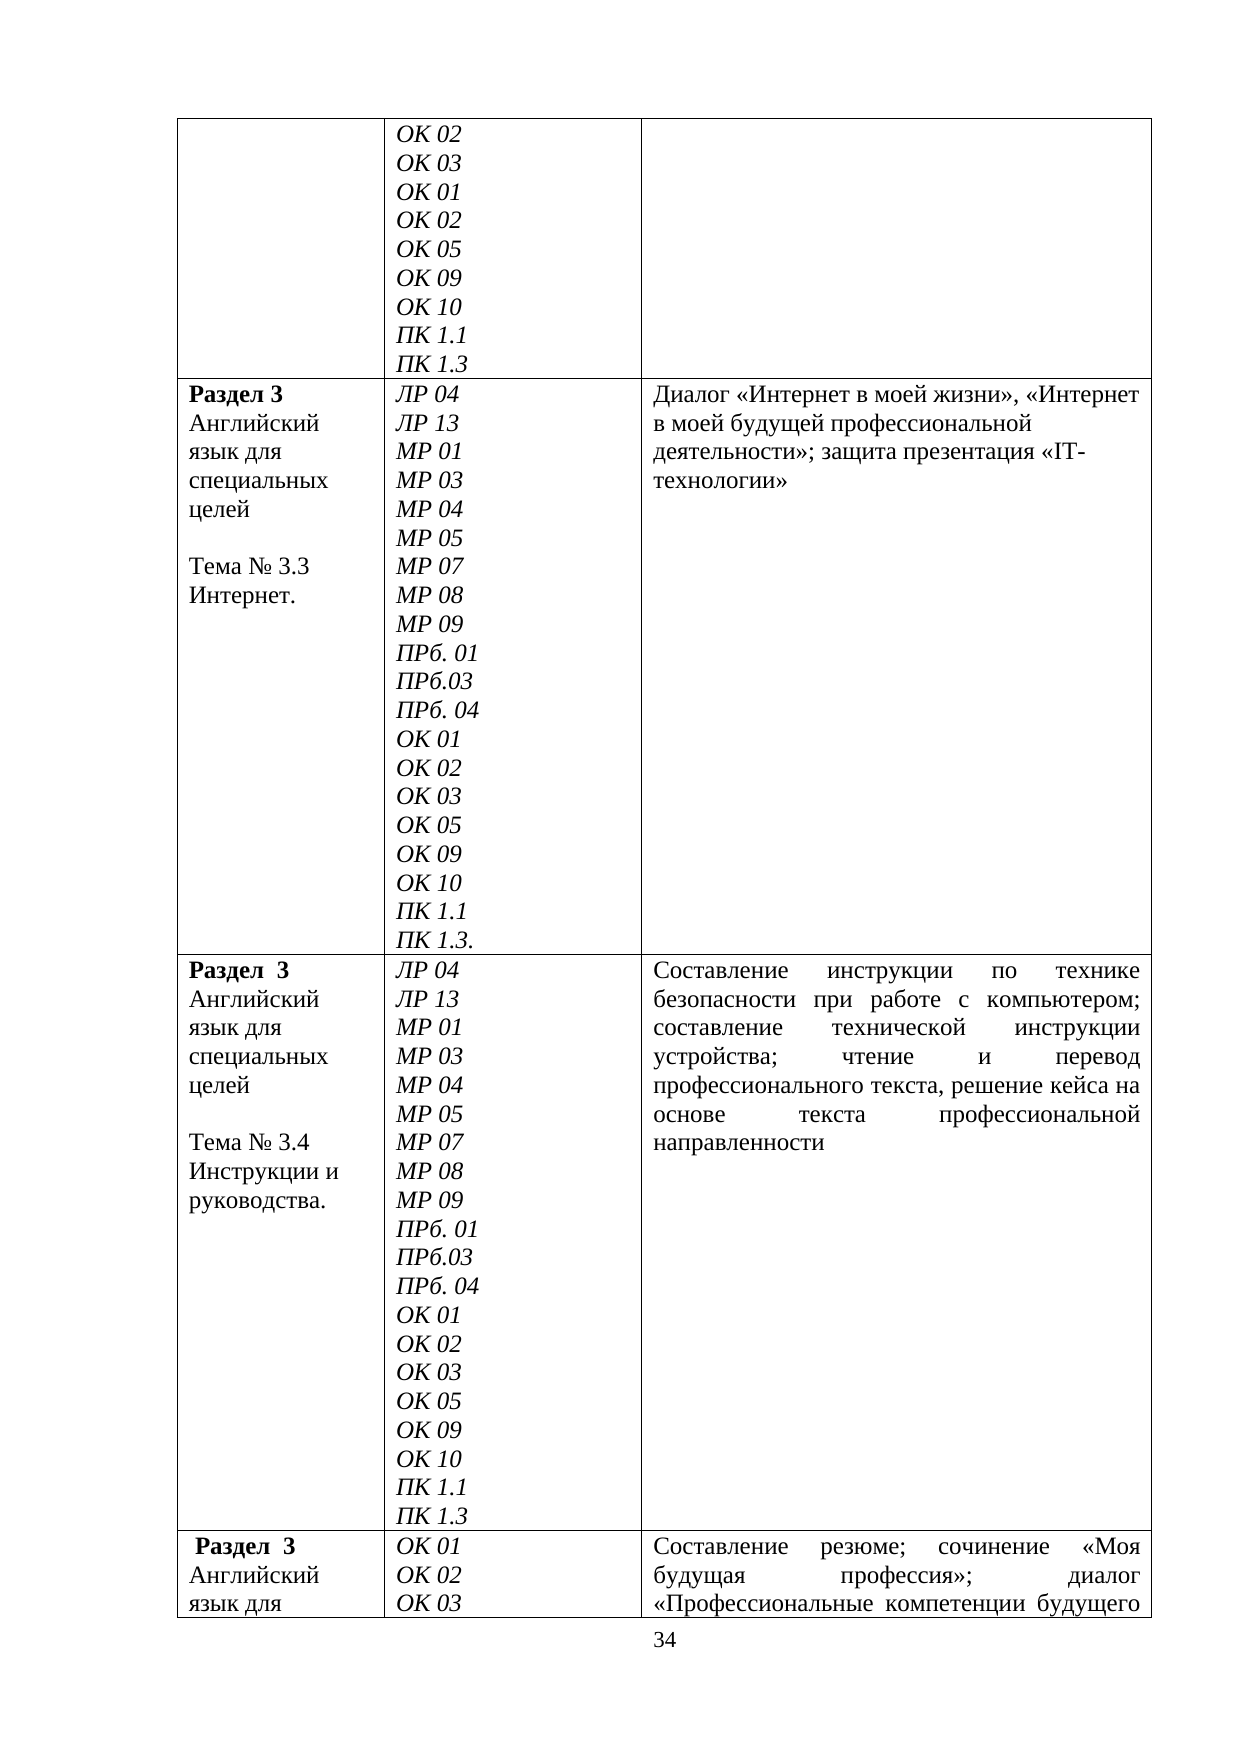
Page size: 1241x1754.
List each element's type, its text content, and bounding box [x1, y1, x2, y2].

table_cell ЛР 04 ЛР 13 МР 01 МР 03 МР 04 МР 05 МР 07 МР 08 МР 09 ПРб. 01 ПРб.03 ПРб. 04 ОК 01 ОК 02 ОК 03 ОК 05 ОК 09 ОК 10 ПК 1.1 ПК 1.3. [385, 379, 641, 954]
table_cell Раздел 3 Английский язык для специальных целей Тема № 3.3 Интернет. [178, 379, 384, 954]
table_cell ЛР 04 ЛР 13 МР 01 МР 03 МР 04 МР 05 МР 07 МР 08 МР 09 ПРб. 01 ПРб.03 ПРб. 04 ОК 01 ОК 02 ОК 03 ОК 05 ОК 09 ОК 10 ПК 1.1 ПК 1.3 [385, 955, 641, 1530]
table_cell Раздел 3 Английский язык для специальных целей Тема № 3.4 Инструкции и руководства. [178, 955, 384, 1530]
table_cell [178, 1531, 384, 1617]
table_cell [385, 1531, 641, 1617]
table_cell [178, 119, 384, 378]
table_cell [642, 1531, 1151, 1617]
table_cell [642, 119, 1151, 378]
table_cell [385, 119, 641, 378]
table_cell Составление инструкции по технике безопасности при работе с компьютером; составление технической инструкции устройства; чтение и перевод профессионального текста, решение кейса на основе текста профессиональной направленности [642, 955, 1151, 1530]
table_cell Диалог «Интернет в моей жизни», «Интернет в моей будущей профессиональной деятельности»; защита презентация «IT-технологии» [642, 379, 1151, 954]
